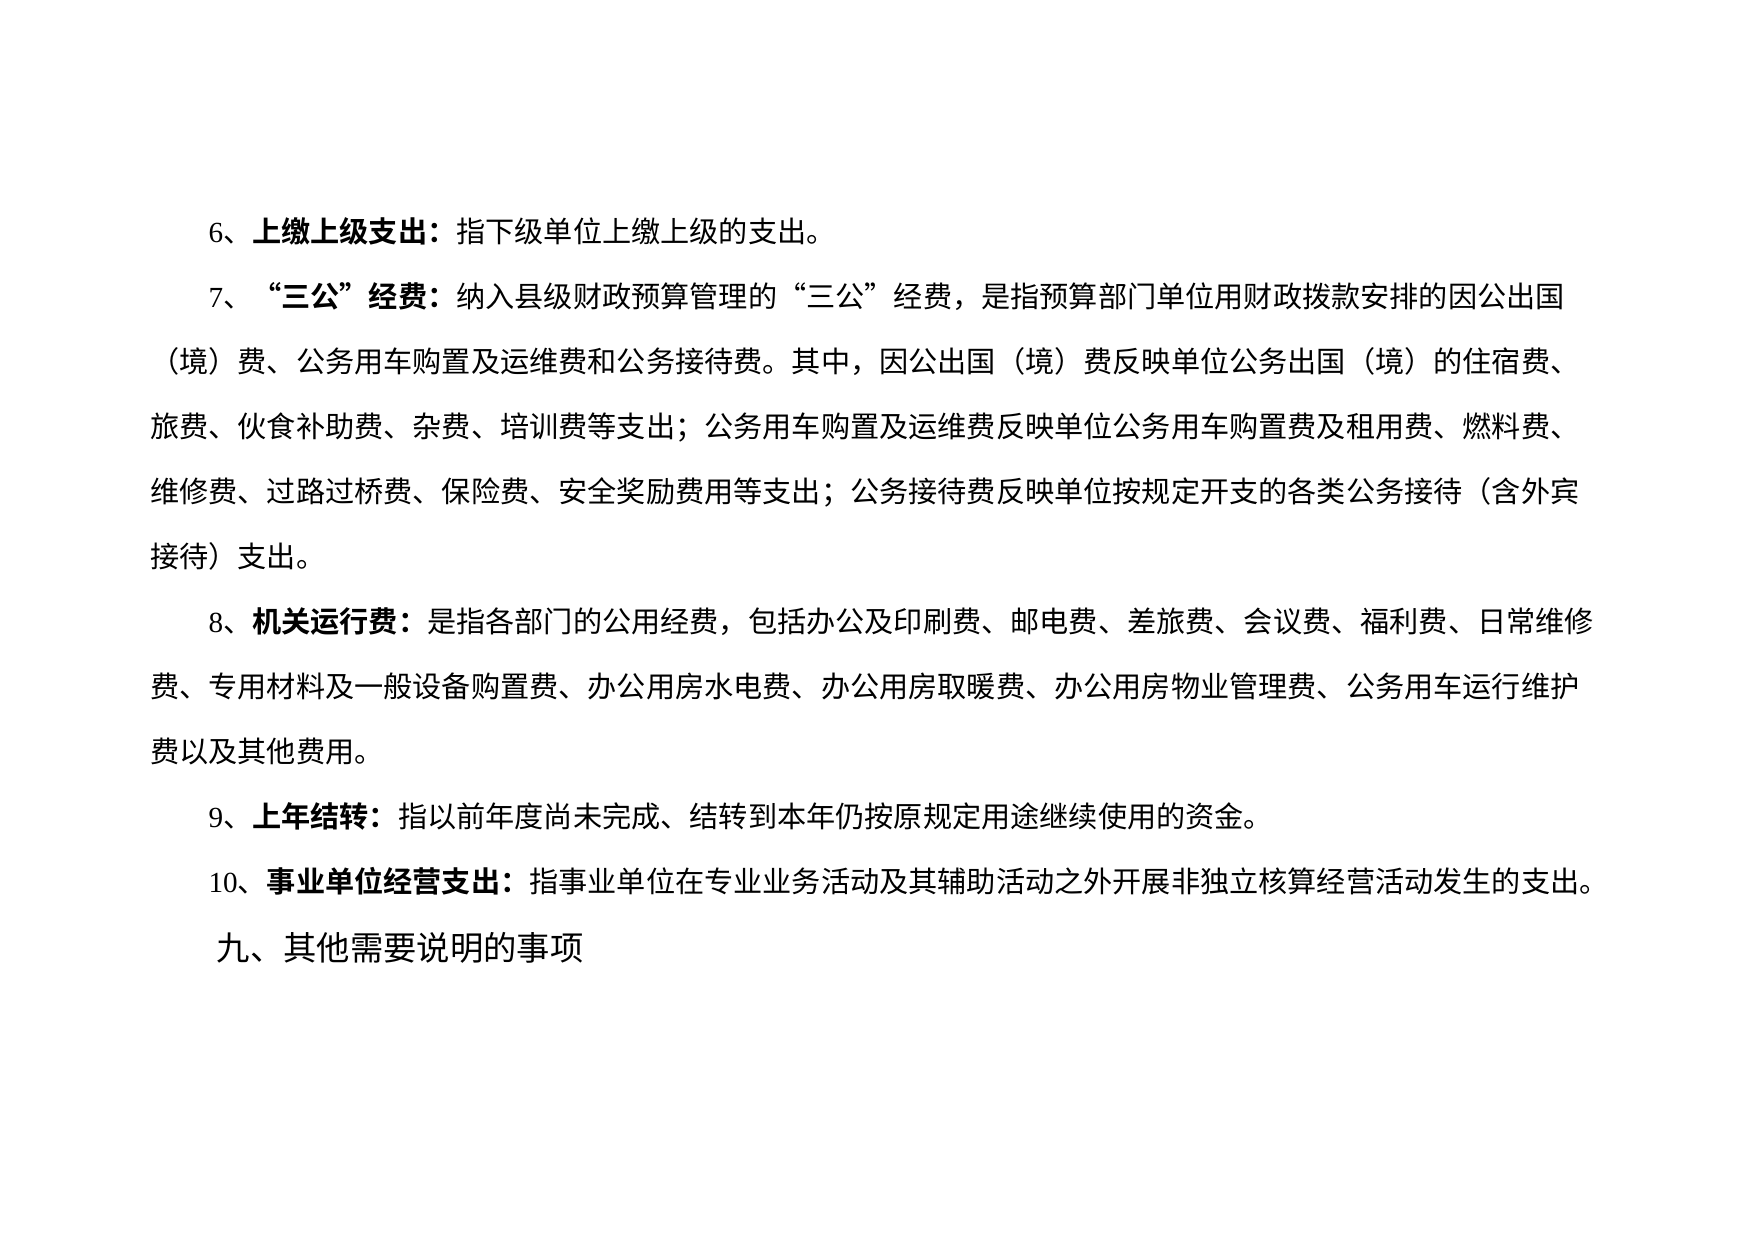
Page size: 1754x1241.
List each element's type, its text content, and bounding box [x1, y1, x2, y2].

text 7、“三公”经费：纳入县级财政预算管理的“三公”经费，是指预算部门单位用财政拨款安排的因公出国（境）费、公务用车购置及运维费和公务接待费。其中，因公出国（境）费反映单位公务出国（境）的住宿费、旅费、伙食补助费、杂费、培训费等支出；公务用车购置及运维费反映单位公务用车购置费及租用费、燃料费、维修费、过路过桥费、保险费、安全奖励费用等支出；公务接待费反映单位按规定开支的各类公务接待（含外宾接待）支出。 [150, 263, 1604, 588]
text 8、机关运行费：是指各部门的公用经费，包括办公及印刷费、邮电费、差旅费、会议费、福利费、日常维修费、专用材料及一般设备购置费、办公用房水电费、办公用房取暖费、办公用房物业管理费、公务用车运行维护费以及其他费用。 [150, 588, 1604, 783]
text 9、上年结转：指以前年度尚未完成、结转到本年仍按原规定用途继续使用的资金。 [150, 783, 1604, 848]
text 10、事业单位经营支出：指事业单位在专业业务活动及其辅助活动之外开展非独立核算经营活动发生的支出。 [150, 848, 1604, 913]
text 九、其他需要说明的事项 [150, 914, 1604, 979]
text 6、上缴上级支出：指下级单位上缴上级的支出。 [150, 198, 1604, 263]
